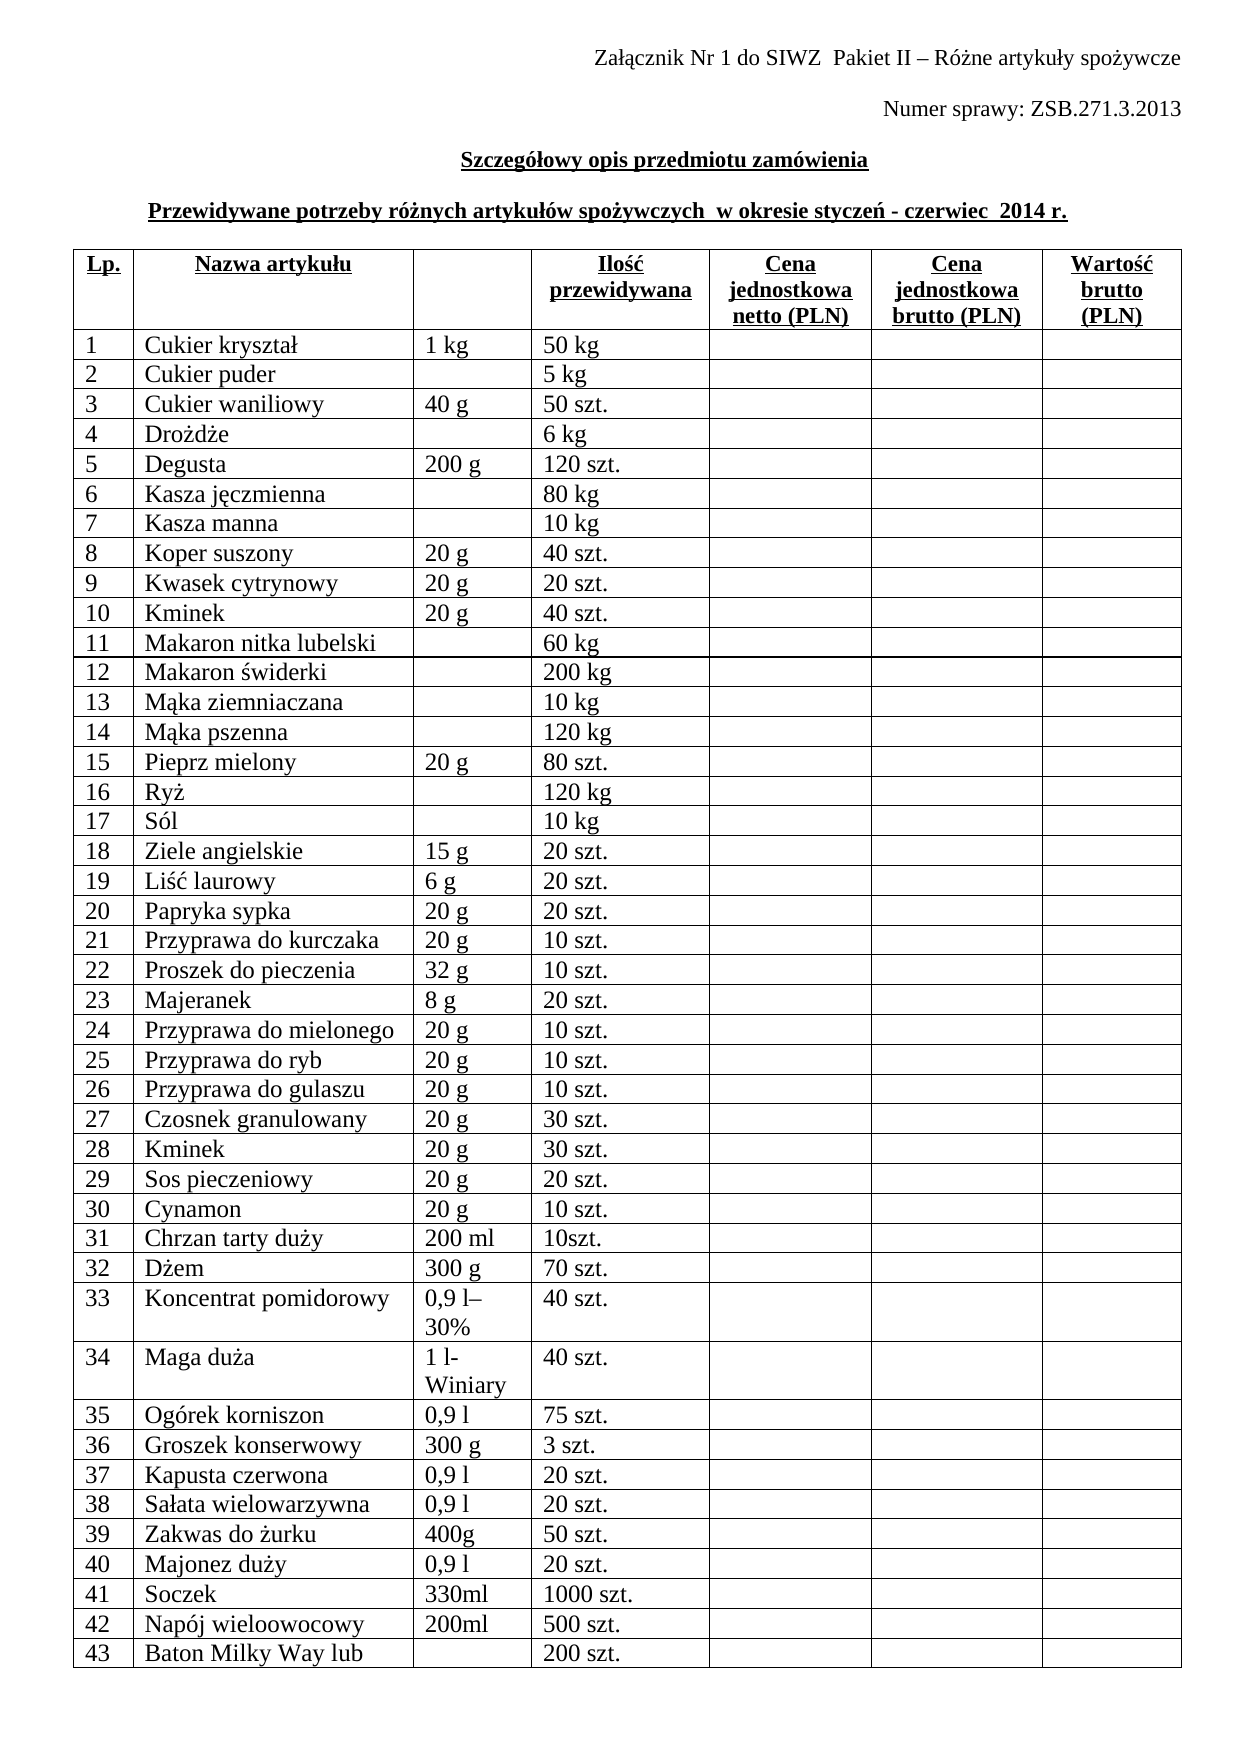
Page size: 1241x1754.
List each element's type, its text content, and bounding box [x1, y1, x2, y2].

table_cell Majeranek [134, 985, 413, 1014]
table_cell [710, 360, 871, 388]
table_cell [710, 866, 871, 895]
table_cell Sos pieczeniowy [134, 1164, 413, 1193]
table_cell [872, 538, 1042, 567]
table_cell [1043, 955, 1181, 984]
table_cell 42 [74, 1609, 133, 1637]
table_cell 18 [74, 836, 133, 865]
table_cell Kasza jęczmienna [134, 479, 413, 507]
table_cell 75 szt. [532, 1400, 709, 1429]
table_cell Przyprawa do gulaszu [134, 1075, 413, 1103]
table_cell [872, 389, 1042, 418]
table_cell 26 [74, 1075, 133, 1103]
table_cell [872, 360, 1042, 388]
table_cell 32 g [414, 955, 531, 984]
table_cell [414, 628, 531, 656]
table_cell 200 g [414, 449, 531, 478]
table_cell 3 [74, 389, 133, 418]
table_cell 80 szt. [532, 747, 709, 776]
table_header Ilość przewidywana [532, 250, 709, 329]
table_header Wartość brutto (PLN) [1043, 250, 1181, 329]
table_cell [872, 449, 1042, 478]
table_cell [710, 1400, 871, 1429]
table_cell [710, 479, 871, 507]
table_cell [872, 1400, 1042, 1429]
table_cell [1043, 330, 1181, 358]
table_cell [1043, 717, 1181, 746]
table_cell [872, 1342, 1042, 1399]
table_cell 20 szt. [532, 985, 709, 1014]
table_cell [710, 1342, 871, 1399]
table_cell Drożdże [134, 419, 413, 448]
table_cell 43 [74, 1639, 133, 1667]
table_cell 40 szt. [532, 1342, 709, 1399]
table_cell 20 g [414, 1134, 531, 1163]
table_cell 40 g [414, 389, 531, 418]
table_cell [710, 568, 871, 597]
table_header Nazwa artykułu [134, 250, 413, 329]
table_cell [1043, 389, 1181, 418]
table_cell Przyprawa do kurczaka [134, 926, 413, 954]
table_cell 20 szt. [532, 866, 709, 895]
table_cell Mąka pszenna [134, 717, 413, 746]
table_cell 20 g [414, 1075, 531, 1103]
table_cell 20 szt. [532, 1490, 709, 1518]
table_cell [414, 1639, 531, 1667]
table_cell [1043, 1579, 1181, 1608]
table_cell [872, 1015, 1042, 1044]
table_cell 10 kg [532, 509, 709, 537]
table_cell 50 kg [532, 330, 709, 358]
table_cell 330ml [414, 1579, 531, 1608]
table_cell [1043, 1490, 1181, 1518]
table_cell 19 [74, 866, 133, 895]
table_cell 27 [74, 1104, 133, 1133]
table_cell [872, 1283, 1042, 1341]
table_cell Liść laurowy [134, 866, 413, 895]
table_cell 60 kg [532, 628, 709, 656]
table_cell [872, 509, 1042, 537]
table_cell [1043, 1519, 1181, 1548]
table_cell [1043, 419, 1181, 448]
table_cell [710, 777, 871, 805]
table_header Lp. [74, 250, 133, 329]
table_cell [1043, 1253, 1181, 1282]
table_cell [710, 330, 871, 358]
table_cell 40 szt. [532, 538, 709, 567]
table_cell [1043, 1400, 1181, 1429]
table_cell [1043, 509, 1181, 537]
table_cell [872, 1639, 1042, 1667]
table_cell [872, 1549, 1042, 1578]
table_cell [872, 687, 1042, 716]
table_cell 25 [74, 1045, 133, 1073]
table_cell Mąka ziemniaczana [134, 687, 413, 716]
table_cell 20 szt. [532, 1549, 709, 1578]
table_cell [872, 628, 1042, 656]
table_cell [1043, 1639, 1181, 1667]
table_cell [710, 1104, 871, 1133]
table_cell [710, 1549, 871, 1578]
table_cell [1043, 687, 1181, 716]
table_cell 80 kg [532, 479, 709, 507]
table_cell 5 kg [532, 360, 709, 388]
table_cell 10 szt. [532, 926, 709, 954]
table_cell [710, 1134, 871, 1163]
table_cell 20 g [414, 598, 531, 627]
table_cell [1043, 896, 1181, 924]
table_cell [710, 628, 871, 656]
table_cell 0,9 l [414, 1400, 531, 1429]
table_cell 13 [74, 687, 133, 716]
table_cell Ogórek korniszon [134, 1400, 413, 1429]
table_cell [872, 1253, 1042, 1282]
table_cell 10 kg [532, 687, 709, 716]
table_cell 20 szt. [532, 1460, 709, 1488]
table_cell 30 szt. [532, 1134, 709, 1163]
table_cell 0,9 l–30% [414, 1283, 531, 1341]
table_cell [872, 1609, 1042, 1637]
table_cell [872, 330, 1042, 358]
table_cell [1043, 926, 1181, 954]
table_cell 10 [74, 598, 133, 627]
table_cell Sałata wielowarzywna [134, 1490, 413, 1518]
table_cell 6 g [414, 866, 531, 895]
table_cell Cukier waniliowy [134, 389, 413, 418]
table_cell [1043, 1549, 1181, 1578]
table_cell 3 szt. [532, 1430, 709, 1459]
table_cell Przyprawa do mielonego [134, 1015, 413, 1044]
table_cell [710, 985, 871, 1014]
table_cell Koper suszony [134, 538, 413, 567]
table_cell [710, 658, 871, 686]
table_cell 1 kg [414, 330, 531, 358]
table_cell [710, 538, 871, 567]
table_cell [710, 1519, 871, 1548]
table_cell 0,9 l [414, 1490, 531, 1518]
table_cell [710, 717, 871, 746]
table_cell [710, 449, 871, 478]
table_cell [414, 687, 531, 716]
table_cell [134, 1639, 413, 1667]
table_cell [872, 896, 1042, 924]
table_cell 29 [74, 1164, 133, 1193]
table_cell 21 [74, 926, 133, 954]
text Załącznik Nr 1 do SIWZ Pakiet II – Różne artykuły spożywcze [148, 44, 1181, 71]
table_cell Kminek [134, 598, 413, 627]
table_cell [872, 747, 1042, 776]
table_cell 20 szt. [532, 1164, 709, 1193]
table_cell 20 szt. [532, 568, 709, 597]
table_cell Majonez duży [134, 1549, 413, 1578]
table_cell 4 [74, 419, 133, 448]
table_cell 14 [74, 717, 133, 746]
table_cell [710, 1253, 871, 1282]
table_cell [872, 1460, 1042, 1488]
table_cell [1043, 836, 1181, 865]
table_cell Makaron nitka lubelski [134, 628, 413, 656]
table_cell [1043, 658, 1181, 686]
table_cell [710, 955, 871, 984]
table_cell Pieprz mielony [134, 747, 413, 776]
table_cell 400g [414, 1519, 531, 1548]
table_cell [710, 1460, 871, 1488]
table_cell 0,9 l [414, 1460, 531, 1488]
table_cell [872, 777, 1042, 805]
table_cell [872, 1134, 1042, 1163]
table_cell Proszek do pieczenia [134, 955, 413, 984]
table_cell [872, 1430, 1042, 1459]
table_cell Kapusta czerwona [134, 1460, 413, 1488]
table_cell [710, 419, 871, 448]
table_cell [710, 1639, 871, 1667]
table_cell [872, 985, 1042, 1014]
table_cell 200 szt. [532, 1639, 709, 1667]
table_cell 2 [74, 360, 133, 388]
table_cell Zakwas do żurku [134, 1519, 413, 1548]
table_cell [1043, 479, 1181, 507]
table_cell 10 szt. [532, 955, 709, 984]
text Numer sprawy: ZSB.271.3.2013 [148, 95, 1181, 122]
table_cell 20 g [414, 1194, 531, 1222]
table_cell [1043, 1134, 1181, 1163]
table_cell Przyprawa do ryb [134, 1045, 413, 1073]
table_cell [872, 479, 1042, 507]
table_cell 30 szt. [532, 1104, 709, 1133]
table_cell [710, 1164, 871, 1193]
table_cell 20 szt. [532, 896, 709, 924]
table_cell [872, 1519, 1042, 1548]
table_cell 10 szt. [532, 1194, 709, 1222]
table_cell [1043, 866, 1181, 895]
table_cell [872, 1104, 1042, 1133]
table_cell [1043, 1342, 1181, 1399]
table_header Cena jednostkowa brutto (PLN) [872, 250, 1042, 329]
table_cell 120 kg [532, 717, 709, 746]
text Szczegółowy opis przedmiotu zamówienia [148, 146, 1181, 173]
table_cell 36 [74, 1430, 133, 1459]
table_cell [872, 658, 1042, 686]
table_cell Chrzan tarty duży [134, 1224, 413, 1252]
table_cell [414, 777, 531, 805]
table_cell 20 g [414, 538, 531, 567]
table_cell 35 [74, 1400, 133, 1429]
table_cell 200 kg [532, 658, 709, 686]
table_cell 300 g [414, 1430, 531, 1459]
table_cell 0,9 l [414, 1549, 531, 1578]
table_cell 5 [74, 449, 133, 478]
table_cell 1 [74, 330, 133, 358]
table_cell [710, 1283, 871, 1341]
table_cell [710, 1579, 871, 1608]
table_cell [872, 419, 1042, 448]
table_cell 34 [74, 1342, 133, 1399]
table_cell 37 [74, 1460, 133, 1488]
table_cell [414, 419, 531, 448]
table_cell Degusta [134, 449, 413, 478]
table_cell Cukier puder [134, 360, 413, 388]
table_cell 1 l-Winiary [414, 1342, 531, 1399]
table_cell 12 [74, 658, 133, 686]
table_cell 20 g [414, 747, 531, 776]
table_cell [710, 598, 871, 627]
table_cell 39 [74, 1519, 133, 1548]
table_cell Ryż [134, 777, 413, 805]
table_cell Koncentrat pomidorowy [134, 1283, 413, 1341]
table_cell [1043, 1164, 1181, 1193]
table_cell [1043, 449, 1181, 478]
table_cell Cukier kryształ [134, 330, 413, 358]
table_cell Kwasek cytrynowy [134, 568, 413, 597]
table_cell [872, 866, 1042, 895]
table_cell [1043, 1609, 1181, 1637]
table_cell 16 [74, 777, 133, 805]
table_cell [710, 509, 871, 537]
table_cell [1043, 1075, 1181, 1103]
table_cell 20 g [414, 896, 531, 924]
table_cell [414, 509, 531, 537]
table_cell 31 [74, 1224, 133, 1252]
table_cell 40 szt. [532, 598, 709, 627]
table_cell Ziele angielskie [134, 836, 413, 865]
table_cell 32 [74, 1253, 133, 1282]
table_cell Cynamon [134, 1194, 413, 1222]
table_cell [872, 1224, 1042, 1252]
table_cell [710, 1015, 871, 1044]
table_cell [710, 1045, 871, 1073]
table_cell [1043, 1283, 1181, 1341]
table_header [414, 250, 531, 329]
table_cell 30 [74, 1194, 133, 1222]
table_cell Sól [134, 806, 413, 835]
table_cell 20 g [414, 568, 531, 597]
table_cell 28 [74, 1134, 133, 1163]
table_cell [1043, 1194, 1181, 1222]
table_header Cena jednostkowa netto (PLN) [710, 250, 871, 329]
table_cell [1043, 598, 1181, 627]
table_cell [710, 1075, 871, 1103]
table_cell [872, 717, 1042, 746]
table_cell 20 g [414, 1045, 531, 1073]
table_cell [1043, 360, 1181, 388]
table_cell 40 [74, 1549, 133, 1578]
table_cell 10 szt. [532, 1045, 709, 1073]
table_cell 20 g [414, 926, 531, 954]
table_cell [1043, 1430, 1181, 1459]
table_cell 300 g [414, 1253, 531, 1282]
table_cell Soczek [134, 1579, 413, 1608]
table_cell 10 kg [532, 806, 709, 835]
table_cell [710, 1194, 871, 1222]
table_cell 8 [74, 538, 133, 567]
table_cell 200 ml [414, 1224, 531, 1252]
table_cell [872, 1045, 1042, 1073]
table_cell [872, 568, 1042, 597]
table_cell 200ml [414, 1609, 531, 1637]
table_cell [872, 955, 1042, 984]
table_cell 24 [74, 1015, 133, 1044]
table_cell [872, 598, 1042, 627]
table_cell [872, 1579, 1042, 1608]
table_cell 9 [74, 568, 133, 597]
table_cell Napój wieloowocowy [134, 1609, 413, 1637]
table_cell 7 [74, 509, 133, 537]
table_cell 17 [74, 806, 133, 835]
table_cell [1043, 1224, 1181, 1252]
table_cell Dżem [134, 1253, 413, 1282]
table_cell [1043, 1104, 1181, 1133]
table_cell Czosnek granulowany [134, 1104, 413, 1133]
table_cell 20 g [414, 1164, 531, 1193]
table_cell 6 kg [532, 419, 709, 448]
table_cell [414, 658, 531, 686]
table_cell [1043, 747, 1181, 776]
table_cell [1043, 1015, 1181, 1044]
table_cell Papryka sypka [134, 896, 413, 924]
table_cell Kasza manna [134, 509, 413, 537]
table_cell 11 [74, 628, 133, 656]
table_cell 10 szt. [532, 1075, 709, 1103]
table_cell Kminek [134, 1134, 413, 1163]
table_cell [414, 717, 531, 746]
table_cell Groszek konserwowy [134, 1430, 413, 1459]
table_cell Makaron świderki [134, 658, 413, 686]
table_cell [710, 1609, 871, 1637]
table_cell 33 [74, 1283, 133, 1341]
table_cell 38 [74, 1490, 133, 1518]
table_cell 22 [74, 955, 133, 984]
table_cell 20 [74, 896, 133, 924]
table_cell [872, 1194, 1042, 1222]
table_cell 120 kg [532, 777, 709, 805]
table_cell [710, 1490, 871, 1518]
table_cell [1043, 538, 1181, 567]
text Przewidywane potrzeby różnych artykułów spożywczych w okresie styczeń - czerwiec 2014 r. [148, 197, 1181, 224]
table_cell 50 szt. [532, 389, 709, 418]
table_cell 10 szt. [532, 1015, 709, 1044]
table_cell Maga duża [134, 1342, 413, 1399]
table_cell 6 [74, 479, 133, 507]
table_cell [872, 836, 1042, 865]
table_cell 70 szt. [532, 1253, 709, 1282]
table_cell 10szt. [532, 1224, 709, 1252]
table_cell 120 szt. [532, 449, 709, 478]
table_cell [710, 926, 871, 954]
table_cell 15 [74, 747, 133, 776]
table_cell [710, 896, 871, 924]
table_cell 15 g [414, 836, 531, 865]
table_cell [1043, 1045, 1181, 1073]
table_cell 20 g [414, 1104, 531, 1133]
table_cell 20 g [414, 1015, 531, 1044]
table_cell [414, 806, 531, 835]
table_cell [710, 1224, 871, 1252]
table_cell 41 [74, 1579, 133, 1608]
table_cell [872, 806, 1042, 835]
table_cell [872, 926, 1042, 954]
table_cell [710, 389, 871, 418]
table_cell [414, 479, 531, 507]
table_cell [414, 360, 531, 388]
table_cell 8 g [414, 985, 531, 1014]
table_cell 40 szt. [532, 1283, 709, 1341]
table_cell [1043, 1460, 1181, 1488]
table_cell [710, 687, 871, 716]
table_cell [710, 806, 871, 835]
table_cell [1043, 985, 1181, 1014]
table_cell [710, 1430, 871, 1459]
table_cell 1000 szt. [532, 1579, 709, 1608]
table_cell 500 szt. [532, 1609, 709, 1637]
table_cell [710, 747, 871, 776]
table_cell 50 szt. [532, 1519, 709, 1548]
table_cell [710, 836, 871, 865]
table_cell [872, 1164, 1042, 1193]
table_cell [1043, 777, 1181, 805]
table_cell 23 [74, 985, 133, 1014]
table_cell 20 szt. [532, 836, 709, 865]
table_cell [872, 1490, 1042, 1518]
table_cell [1043, 568, 1181, 597]
table_cell [1043, 806, 1181, 835]
table_cell [1043, 628, 1181, 656]
table_cell [872, 1075, 1042, 1103]
